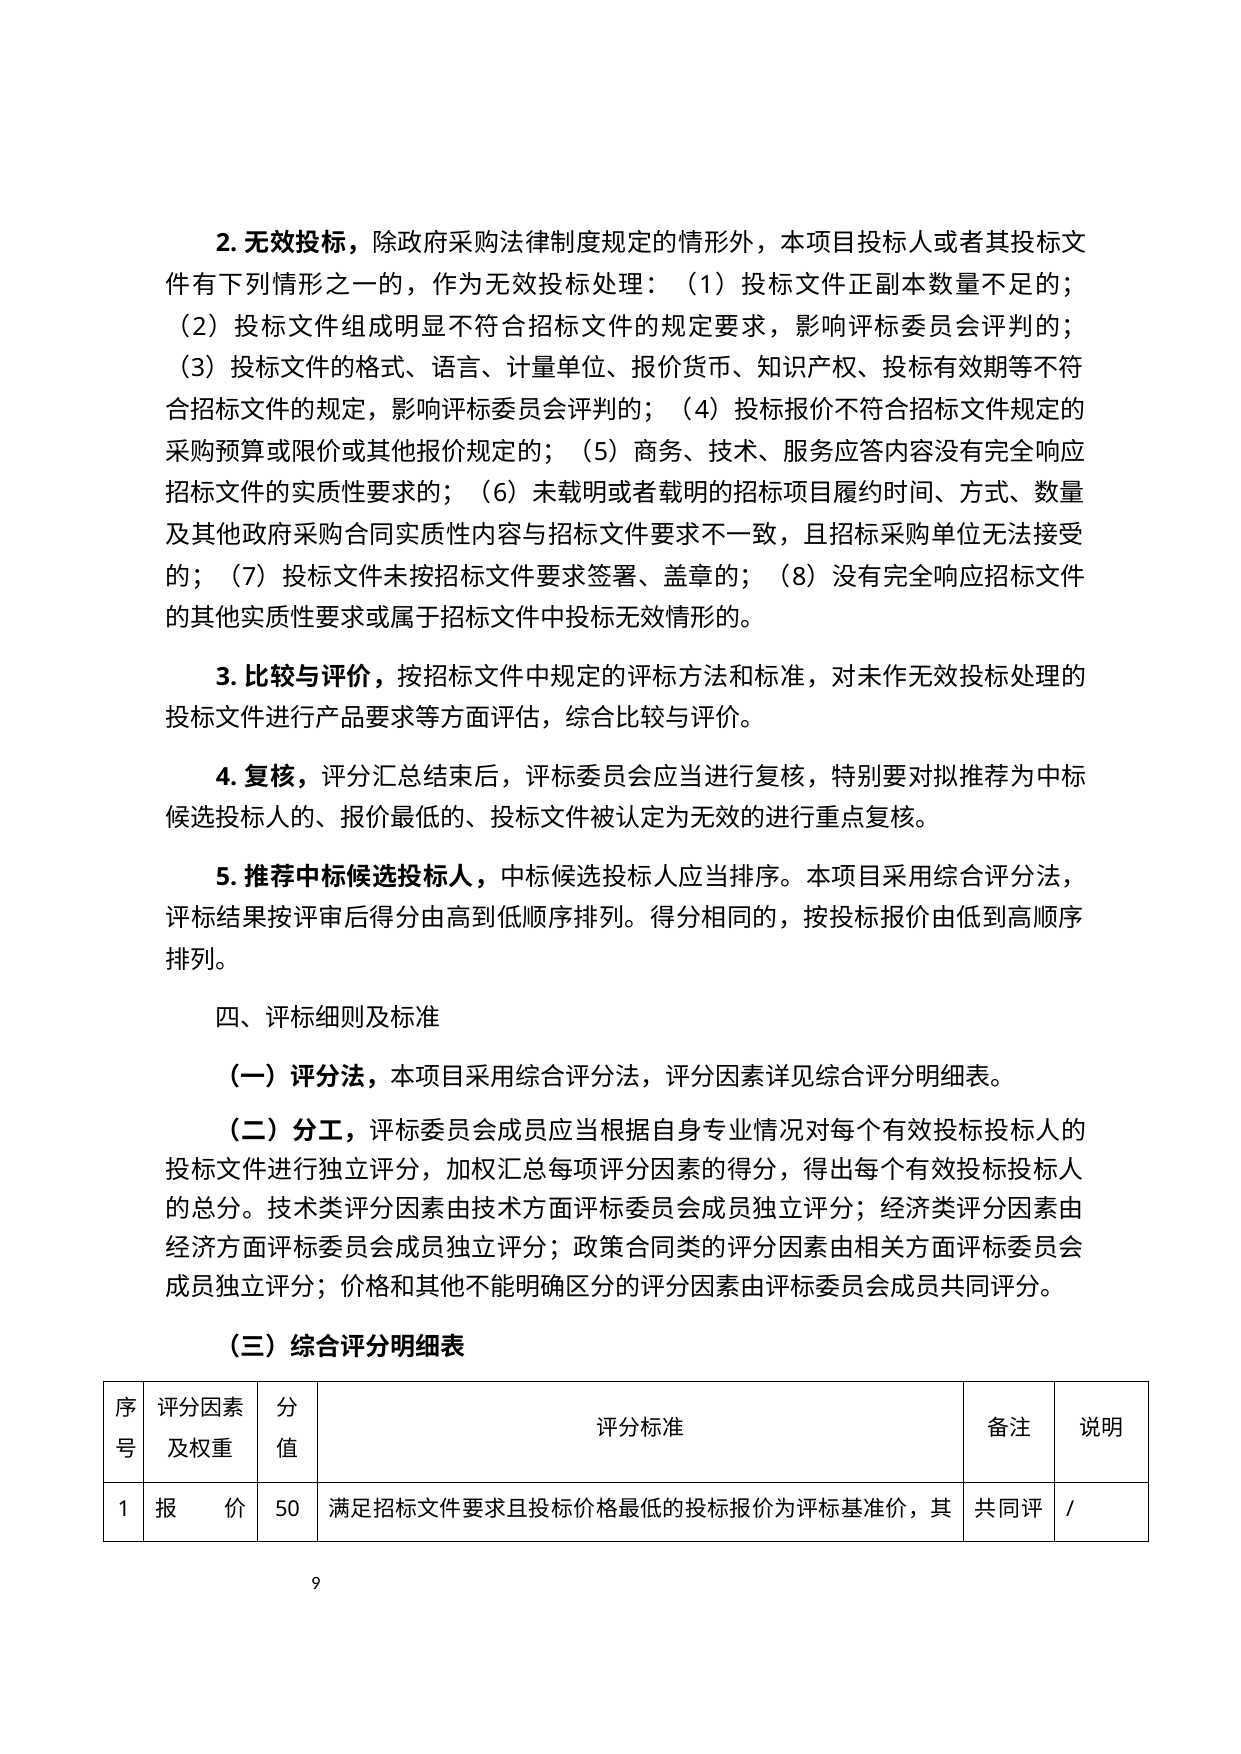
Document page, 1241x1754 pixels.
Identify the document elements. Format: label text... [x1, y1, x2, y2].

text （三）综合评分明细表 [165, 1322, 1087, 1364]
table_header 备注 [964, 1382, 1054, 1482]
text 2. 无效投标，除政府采购法律制度规定的情形外，本项目投标人或者其投标文件有下列情形之一的，作为无效投标处理：（1）投标文件正副本数量不足的；（2）投标文件组成明显不符合招标文件的规定要求，影响评标委员会评判的；（3）投标文件的格式、语言、计量单位、报价货币、知识产权、投标有效期等不符合招标文件的规定，影响评标委员会评判的；（4）投标报价不符合招标文件规定的采购预算或限价或其他报价规定的；（5）商务、技术、服务应答内容没有完全响应招标文件的实质性要求的；（6）未载明或者载明的招标项目履约时间、方式、数量及其他政府采购合同实质性内容与招标文件要求不一致，且招标采购单位无法接受的；（7）投标文件未按招标文件要求签署、盖章的；（8）没有完全响应招标文件的其他实质性要求或属于招标文件中投标无效情形的。 [165, 218, 1087, 635]
text （二）分工，评标委员会成员应当根据自身专业情况对每个有效投标投标人的投标文件进行独立评分，加权汇总每项评分因素的得分，得出每个有效投标投标人的总分。技术类评分因素由技术方面评标委员会成员独立评分；经济类评分因素由经济方面评标委员会成员独立评分；政策合同类的评分因素由相关方面评标委员会成员独立评分；价格和其他不能明确区分的评分因素由评标委员会成员共同评分。 [165, 1110, 1087, 1303]
table_header 分值 [258, 1382, 317, 1482]
table_header 序号 [104, 1382, 143, 1482]
table_header 评分因素及权重 [144, 1382, 257, 1482]
text 四、评标细则及标准 [165, 993, 1087, 1035]
text （一）评分法，本项目采用综合评分法，评分因素详见综合评分明细表。 [165, 1052, 1087, 1093]
table_cell 报价50% [144, 1483, 257, 1541]
table_cell / [1055, 1483, 1148, 1541]
text 4. 复核，评分汇总结束后，评标委员会应当进行复核，特别要对拟推荐为中标候选投标人的、报价最低的、投标文件被认定为无效的进行重点复核。 [165, 752, 1087, 835]
table_cell 共同评分因素 [964, 1483, 1054, 1541]
text 3. 比较与评价，按招标文件中规定的评标方法和标准，对未作无效投标处理的投标文件进行产品要求等方面评估，综合比较与评价。 [165, 652, 1087, 735]
table_cell 1 [104, 1483, 143, 1541]
table_header 评分标准 [318, 1382, 963, 1482]
text 5. 推荐中标候选投标人，中标候选投标人应当排序。本项目采用综合评分法，评标结果按评审后得分由高到低顺序排列。得分相同的，按投标报价由低到高顺序排列。 [165, 852, 1087, 977]
table_cell 50 [258, 1483, 317, 1541]
table_header 说明 [1055, 1382, 1148, 1482]
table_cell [318, 1483, 963, 1541]
